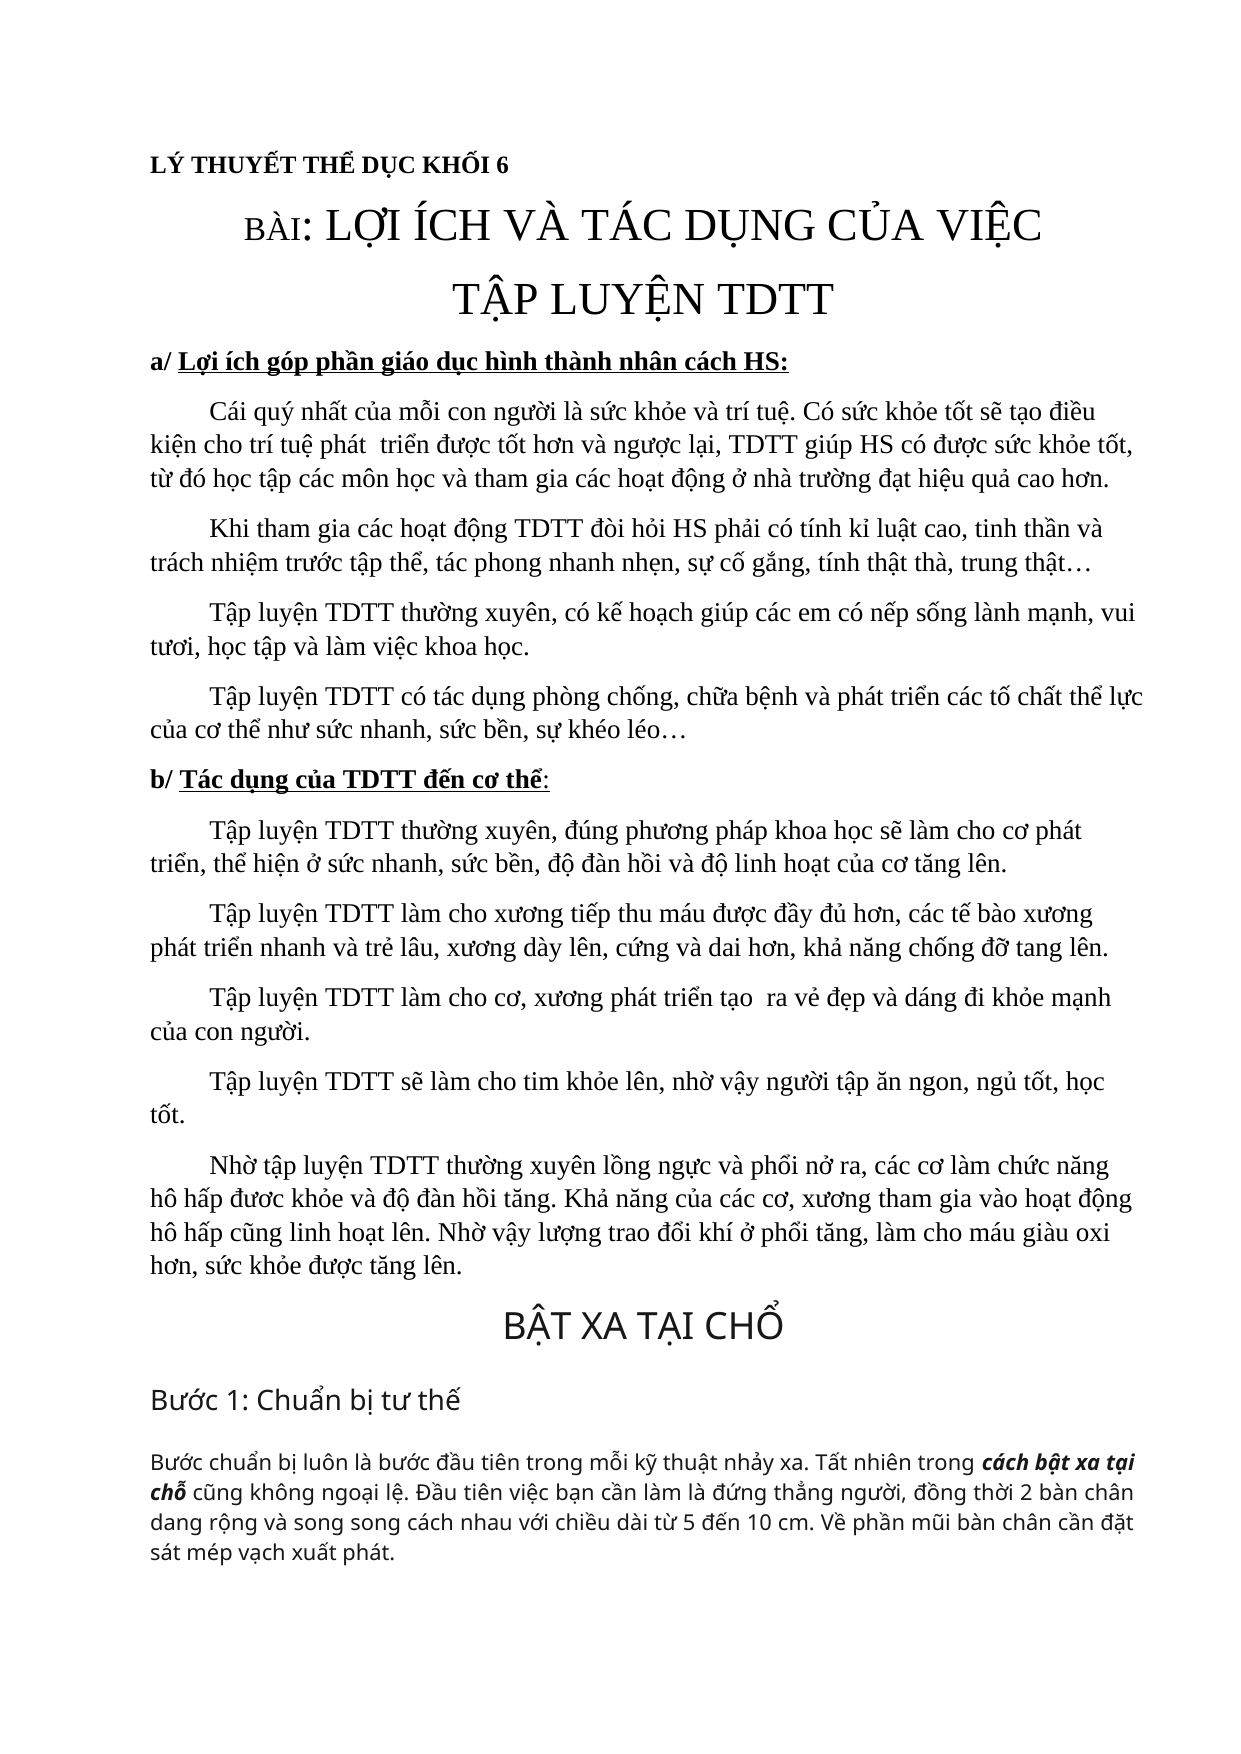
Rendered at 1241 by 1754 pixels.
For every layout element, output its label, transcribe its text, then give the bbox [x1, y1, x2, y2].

text Tập luyện TDTT làm cho cơ, xương phát triển tạo ra vẻ đẹp và dáng đi khỏe mạnh của con người. [150, 981, 1137, 1046]
text BẬT XA TẠI CHỔ [150, 1299, 1137, 1351]
text Tập luyện TDTT có tác dụng phòng chống, chữa bệnh và phát triển các tố chất thể lực của cơ thể như sức nhanh, sức bền, sự khéo léo… [150, 680, 1186, 744]
text Bước chuẩn bị luôn là bước đầu tiên trong mỗi kỹ thuật nhảy xa. Tất nhiên trong cách bật xa tại chỗ cũng không ngoại lệ. Đầu tiên việc bạn cần làm là đứng thẳng người, đồng thời 2 bàn chân dang rộng và song song cách nhau với chiều dài từ 5 đến 10 cm. Về phần mũi bàn chân cần đặt sát mép vạch xuất phát. [150, 1447, 1137, 1566]
text b/ Tác dụng của TDTT đến cơ thể: [150, 763, 1137, 795]
text Tập luyện TDTT sẽ làm cho tim khỏe lên, nhờ vậy người tập ăn ngon, ngủ tốt, học tốt. [150, 1065, 1137, 1130]
text TẬP LUYỆN TDTT [150, 271, 1137, 324]
text a/ Lợi ích góp phần giáo dục hình thành nhân cách HS: [150, 345, 1137, 376]
text Khi tham gia các hoạt động TDTT đòi hỏi HS phải có tính kỉ luật cao, tinh thần và trách nhiệm trước tập thể, tác phong nhanh nhẹn, sự cố gắng, tính thật thà, trung thật… [150, 512, 1137, 577]
text BÀI: LỢI ÍCH VÀ TÁC DỤNG CỦA VIỆC [150, 198, 1137, 250]
text Tập luyện TDTT thường xuyên, có kế hoạch giúp các em có nếp sống lành mạnh, vui tươi, học tập và làm việc khoa học. [150, 596, 1137, 661]
text Tập luyện TDTT thường xuyên, đúng phương pháp khoa học sẽ làm cho cơ phát triển, thể hiện ở sức nhanh, sức bền, độ đàn hồi và độ linh hoạt của cơ tăng lên. [150, 814, 1137, 878]
text Tập luyện TDTT làm cho xương tiếp thu máu được đầy đủ hơn, các tế bào xương phát triển nhanh và trẻ lâu, xương dày lên, cứng và dai hơn, khả năng chống đỡ tang lên. [150, 897, 1137, 962]
text Bước 1: Chuẩn bị tư thế [150, 1380, 1137, 1418]
text Cái quý nhất của mỗi con người là sức khỏe và trí tuệ. Có sức khỏe tốt sẽ tạo điều kiện cho trí tuệ phát triển được tốt hơn và ngược lại, TDTT giúp HS có được sức khỏe tốt, từ đó học tập các môn học và tham gia các hoạt động ở nhà trường đạt hiệu quả cao hơn. [150, 395, 1137, 493]
text Nhờ tập luyện TDTT thường xuyên lồng ngực và phổi nở ra, các cơ làm chức năng hô hấp đươc khỏe và độ đàn hồi tăng. Khả năng của các cơ, xương tham gia vào hoạt động hô hấp cũng linh hoạt lên. Nhờ vậy lượng trao đổi khí ở phổi tăng, làm cho máu giàu oxi hơn, sức khỏe được tăng lên. [150, 1149, 1137, 1281]
text LÝ THUYẾT THỂ DỤC KHỐI 6 [150, 150, 1137, 179]
